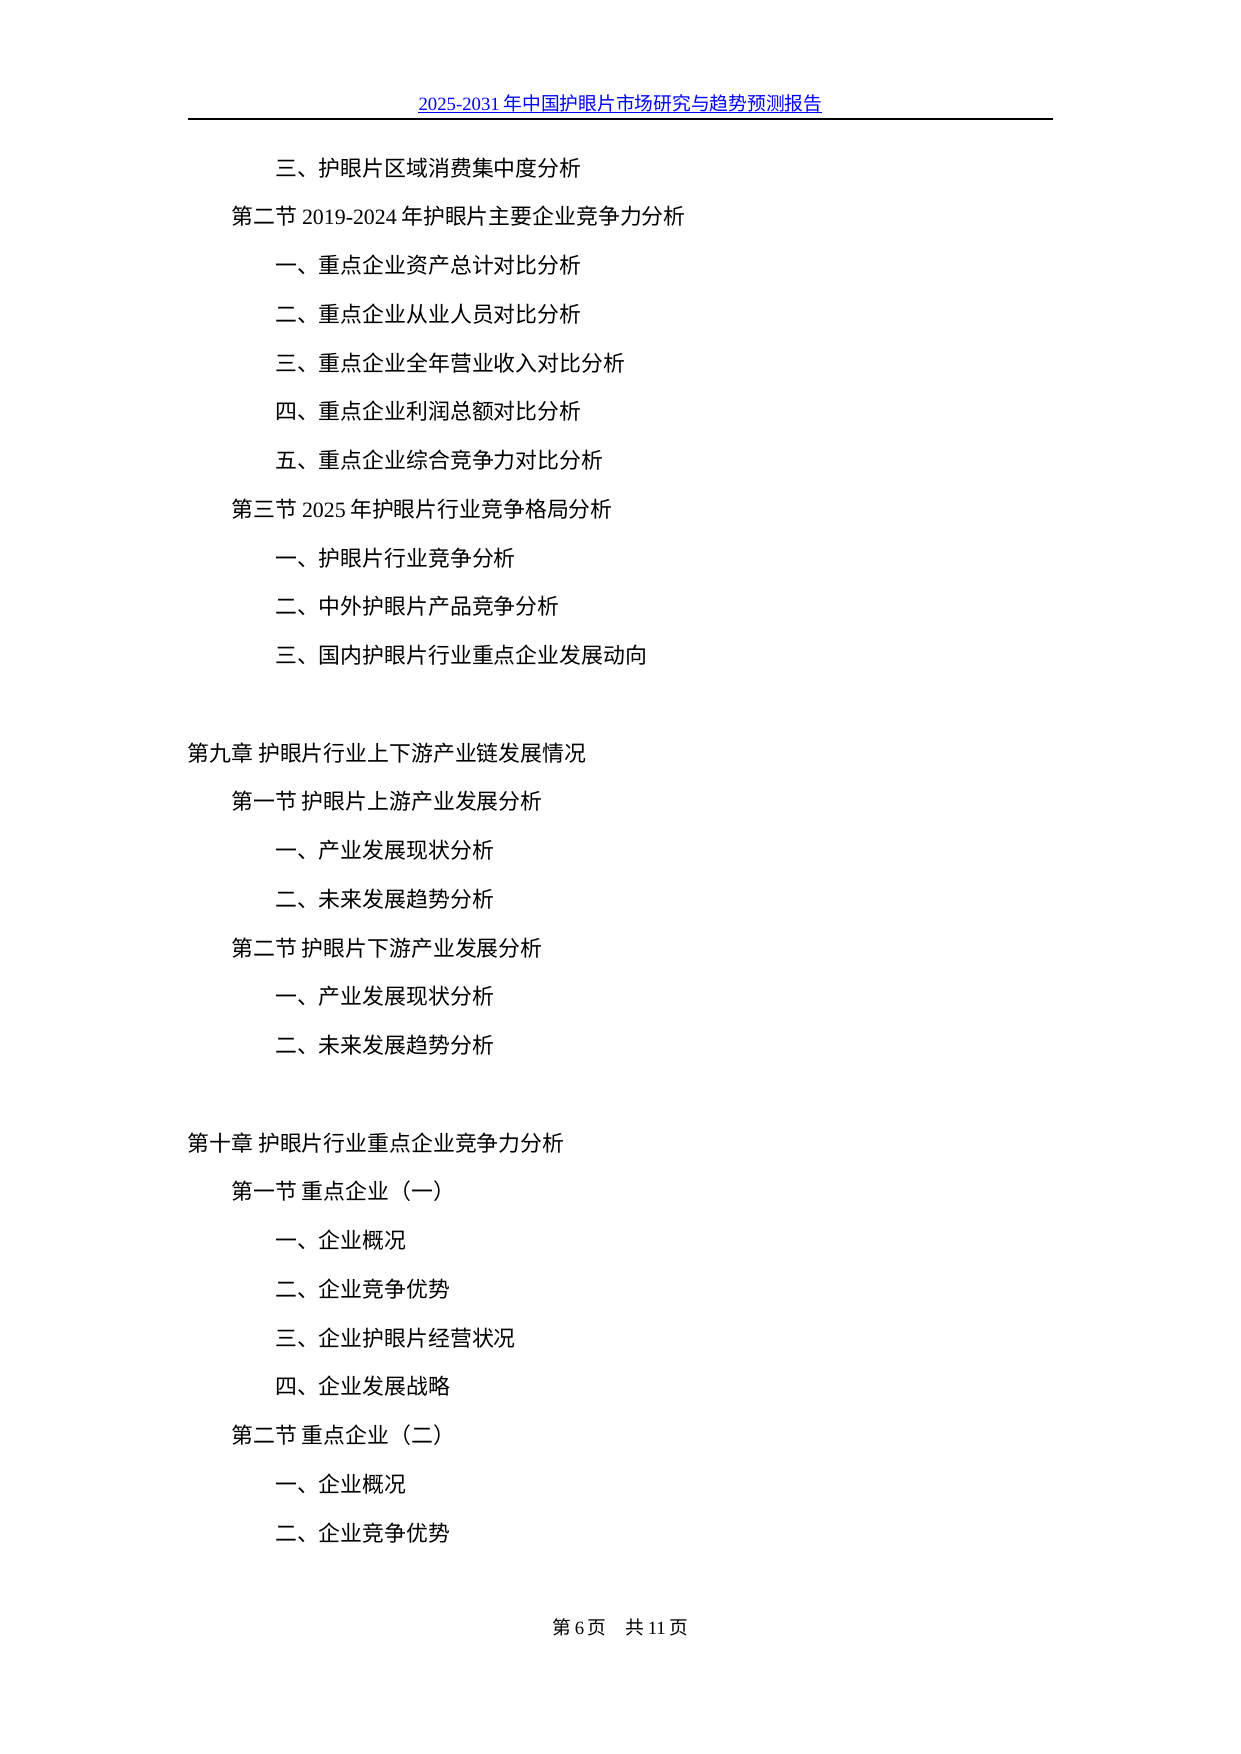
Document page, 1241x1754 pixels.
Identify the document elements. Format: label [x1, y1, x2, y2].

text [187, 150, 1053, 1548]
